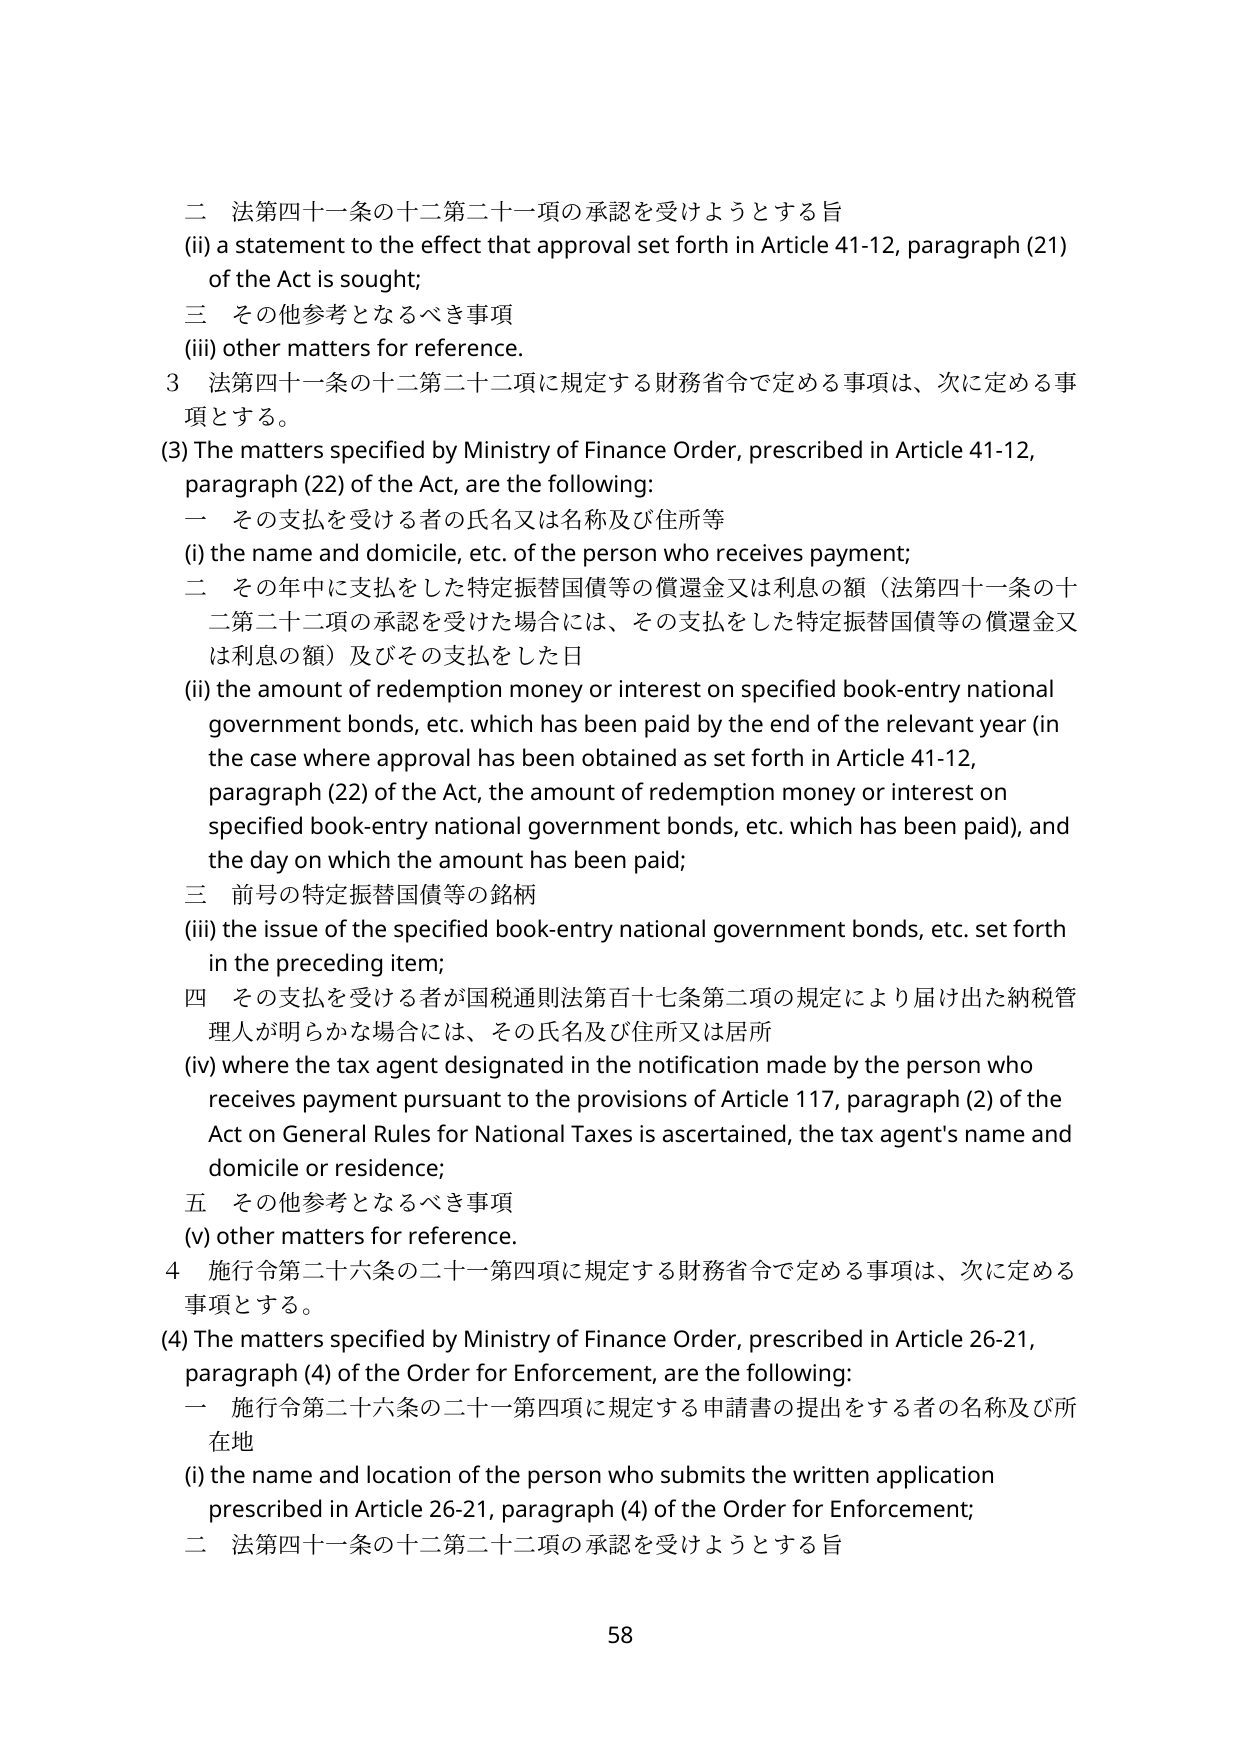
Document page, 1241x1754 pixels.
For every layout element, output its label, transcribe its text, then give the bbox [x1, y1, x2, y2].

text 一 その支払を受ける者の氏名又は名称及び住所等 [184, 501, 1079, 535]
text 二 法第四十一条の十二第二十二項の承認を受けようとする旨 [184, 1526, 1079, 1560]
text (4) The matters specified by Ministry of Finance Order, prescribed in Article 26-21, paragraph (4) of the Order for Enforcement, are the following: [161, 1321, 1079, 1389]
text (iii) the issue of the specified book-entry national government bonds, etc. set forth in the preceding item; [184, 911, 1079, 979]
text 二 法第四十一条の十二第二十一項の承認を受けようとする旨 [184, 194, 1079, 228]
text (v) other matters for reference. [184, 1219, 1079, 1253]
text 二 その年中に支払をした特定振替国債等の償還金又は利息の額（法第四十一条の十二第二十二項の承認を受けた場合には、その支払をした特定振替国債等の償還金又は利息の額）及びその支払をした日 [184, 569, 1079, 672]
text 一 施行令第二十六条の二十一第四項に規定する申請書の提出をする者の名称及び所在地 [184, 1389, 1079, 1458]
text 四 その支払を受ける者が国税通則法第百十七条第二項の規定により届け出た納税管理人が明らかな場合には、その氏名及び住所又は居所 [184, 979, 1079, 1048]
text ４ 施行令第二十六条の二十一第四項に規定する財務省令で定める事項は、次に定める事項とする。 [161, 1253, 1079, 1321]
text 五 その他参考となるべき事項 [184, 1184, 1079, 1219]
text (ii) a statement to the effect that approval set forth in Article 41-12, paragraph (21) of the Act is sought; [184, 228, 1079, 296]
text (i) the name and domicile, etc. of the person who receives payment; [184, 535, 1079, 569]
text ３ 法第四十一条の十二第二十二項に規定する財務省令で定める事項は、次に定める事項とする。 [161, 364, 1079, 433]
text (iii) other matters for reference. [184, 330, 1079, 364]
text (iv) where the tax agent designated in the notification made by the person who receives payment pursuant to the provisions of Article 117, paragraph (2) of the Act on General Rules for National Taxes is ascertained, the tax agent's name and domicile or residence; [184, 1048, 1079, 1184]
text (ii) the amount of redemption money or interest on specified book-entry national government bonds, etc. which has been paid by the end of the relevant year (in the case where approval has been obtained as set forth in Article 41-12, paragraph (22) of the Act, the amount of redemption money or interest on specified book-entry national government bonds, etc. which has been paid), and the day on which the amount has been paid; [184, 672, 1079, 877]
text 三 その他参考となるべき事項 [184, 296, 1079, 330]
text 三 前号の特定振替国債等の銘柄 [184, 877, 1079, 911]
text (i) the name and location of the person who submits the written application prescribed in Article 26-21, paragraph (4) of the Order for Enforcement; [184, 1458, 1079, 1526]
text (3) The matters specified by Ministry of Finance Order, prescribed in Article 41-12, paragraph (22) of the Act, are the following: [161, 433, 1079, 501]
